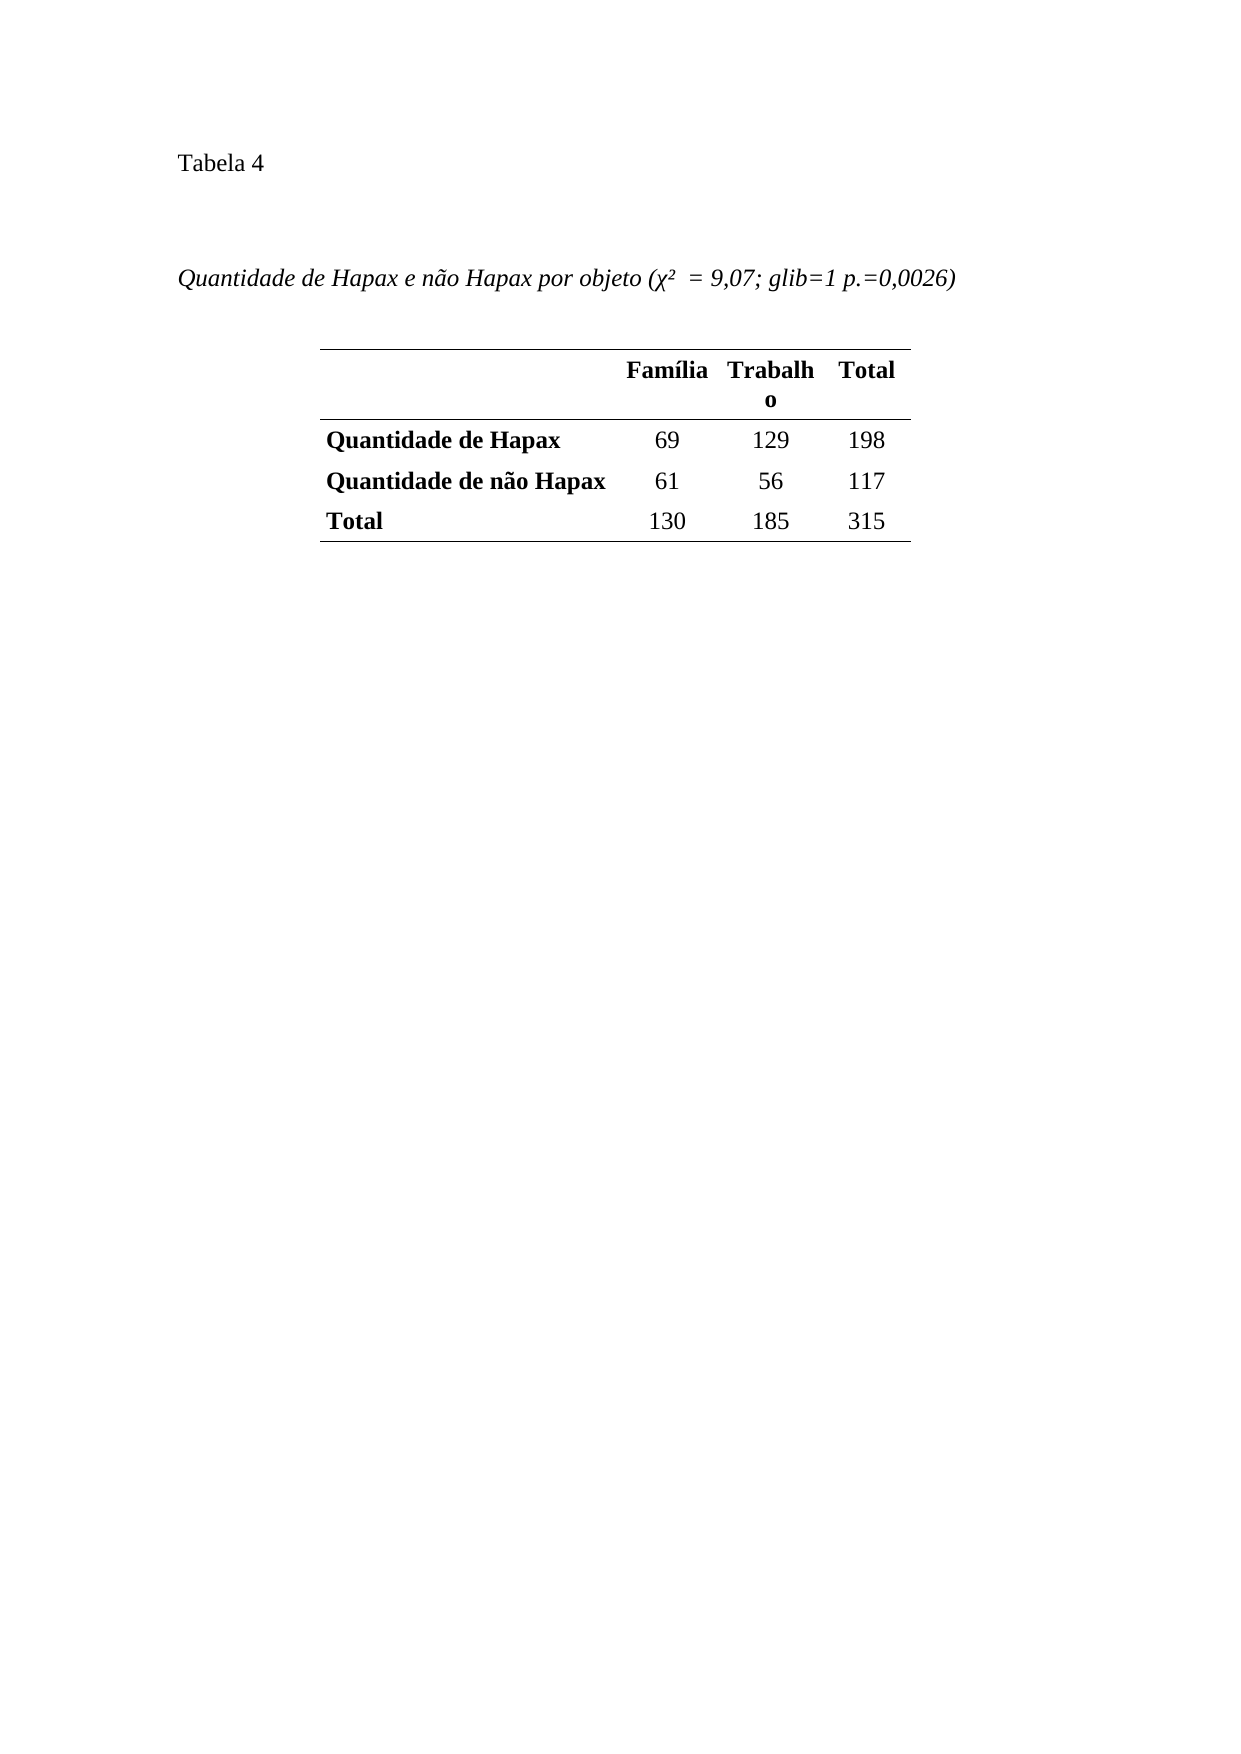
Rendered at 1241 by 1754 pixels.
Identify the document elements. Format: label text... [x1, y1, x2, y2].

table_cell 129 [719, 420, 822, 460]
table_header Trabalho [719, 350, 822, 419]
text Tabela 4 [177, 148, 1063, 176]
table_cell 69 [615, 420, 719, 460]
table_cell 198 [822, 420, 911, 460]
table_cell 56 [719, 460, 822, 500]
table_cell Total [320, 500, 615, 541]
table_cell 130 [615, 500, 719, 541]
table_cell 117 [822, 460, 911, 500]
table_cell 315 [822, 500, 911, 541]
table_cell 185 [719, 500, 822, 541]
table_cell 61 [615, 460, 719, 500]
table_cell Quantidade de Hapax [320, 420, 615, 460]
table_header Total [822, 350, 911, 419]
table_header [320, 350, 615, 419]
table_cell Quantidade de não Hapax [320, 460, 615, 500]
table_header Família [615, 350, 719, 419]
text Quantidade de Hapax e não Hapax por objeto (χ² = 9,07; glib=1 p.=0,0026) [177, 263, 1063, 291]
